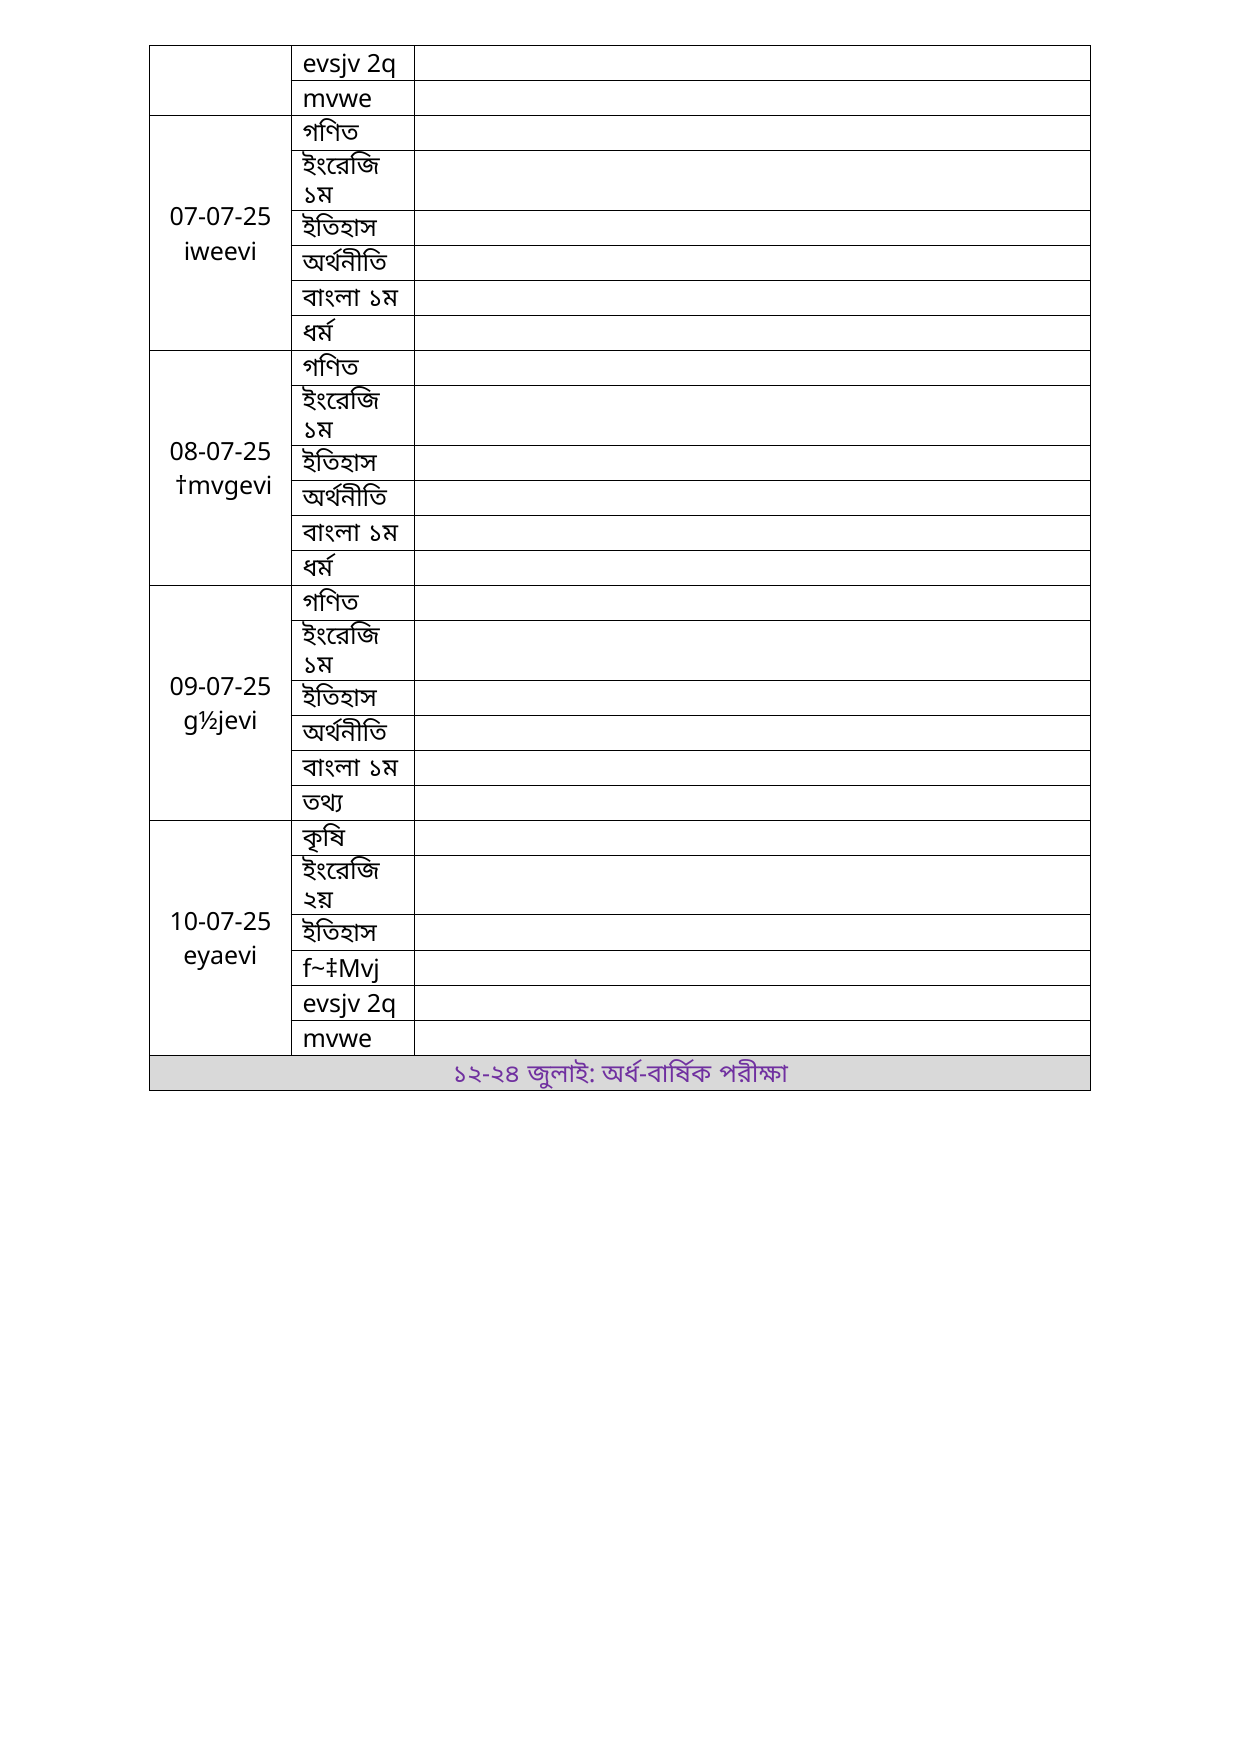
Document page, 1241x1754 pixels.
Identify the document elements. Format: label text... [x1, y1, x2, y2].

table_cell [415, 116, 1090, 150]
table_cell [415, 821, 1090, 855]
table_cell [415, 151, 1090, 210]
table_cell [415, 246, 1090, 280]
table_cell [415, 46, 1090, 80]
table_cell mvwe [292, 1021, 414, 1055]
table_cell ১২-২৪ জুলাই: অর্ধ-বার্ষিক পরীক্ষা [150, 1056, 1090, 1090]
table_cell [415, 751, 1090, 785]
table_cell ধর্ম [292, 316, 414, 350]
table_cell ইংরেজি ১ম [292, 386, 414, 444]
table_cell ইতিহাস [292, 211, 414, 245]
table_cell ইংরেজি ২য় [292, 856, 414, 914]
table_cell ধর্ম [292, 551, 414, 585]
table_cell 08-07-25 †mvgevi [150, 351, 291, 585]
table_cell ইংরেজি ১ম [292, 621, 414, 679]
table_cell 09-07-25 g½jevi [150, 586, 291, 820]
table_cell ইতিহাস [292, 446, 414, 480]
table_cell evsjv 2q [292, 986, 414, 1020]
table_cell [415, 211, 1090, 245]
table_cell [415, 481, 1090, 515]
table_cell অর্থনীতি [292, 716, 414, 750]
table_cell [415, 915, 1090, 949]
table_cell [415, 951, 1090, 984]
table_cell [415, 81, 1090, 115]
table_cell [415, 516, 1090, 550]
table_cell অর্থনীতি [292, 481, 414, 515]
table_cell বাংলা ১ম [292, 751, 414, 785]
table_cell ইতিহাস [292, 915, 414, 949]
table_cell গণিত [292, 586, 414, 620]
table_cell [415, 281, 1090, 315]
table_cell [415, 986, 1090, 1020]
table_cell 10-07-25 eyaevi [150, 821, 291, 1055]
table_cell কৃষি [292, 821, 414, 855]
table_cell ইতিহাস [292, 681, 414, 714]
table_cell f~‡Mvj [292, 951, 414, 984]
table_cell তথ্য [292, 786, 414, 820]
table_cell evsjv 2q [292, 46, 414, 80]
table_cell ইংরেজি ১ম [292, 151, 414, 210]
table_cell [415, 586, 1090, 620]
table_cell [415, 316, 1090, 350]
table_cell বাংলা ১ম [292, 281, 414, 315]
table_cell অর্থনীতি [292, 246, 414, 280]
table_cell [415, 681, 1090, 714]
table_cell গণিত [292, 351, 414, 385]
table_cell গণিত [292, 116, 414, 150]
table_cell [415, 716, 1090, 750]
table_cell 07-07-25 iweevi [150, 116, 291, 350]
table_cell [415, 856, 1090, 914]
table_cell [415, 551, 1090, 585]
table_cell [415, 786, 1090, 820]
table_cell বাংলা ১ম [292, 516, 414, 550]
table_cell [415, 351, 1090, 385]
table_cell [415, 1021, 1090, 1055]
table_cell [415, 621, 1090, 679]
table_cell mvwe [292, 81, 414, 115]
table_cell [415, 386, 1090, 444]
table_cell [415, 446, 1090, 480]
